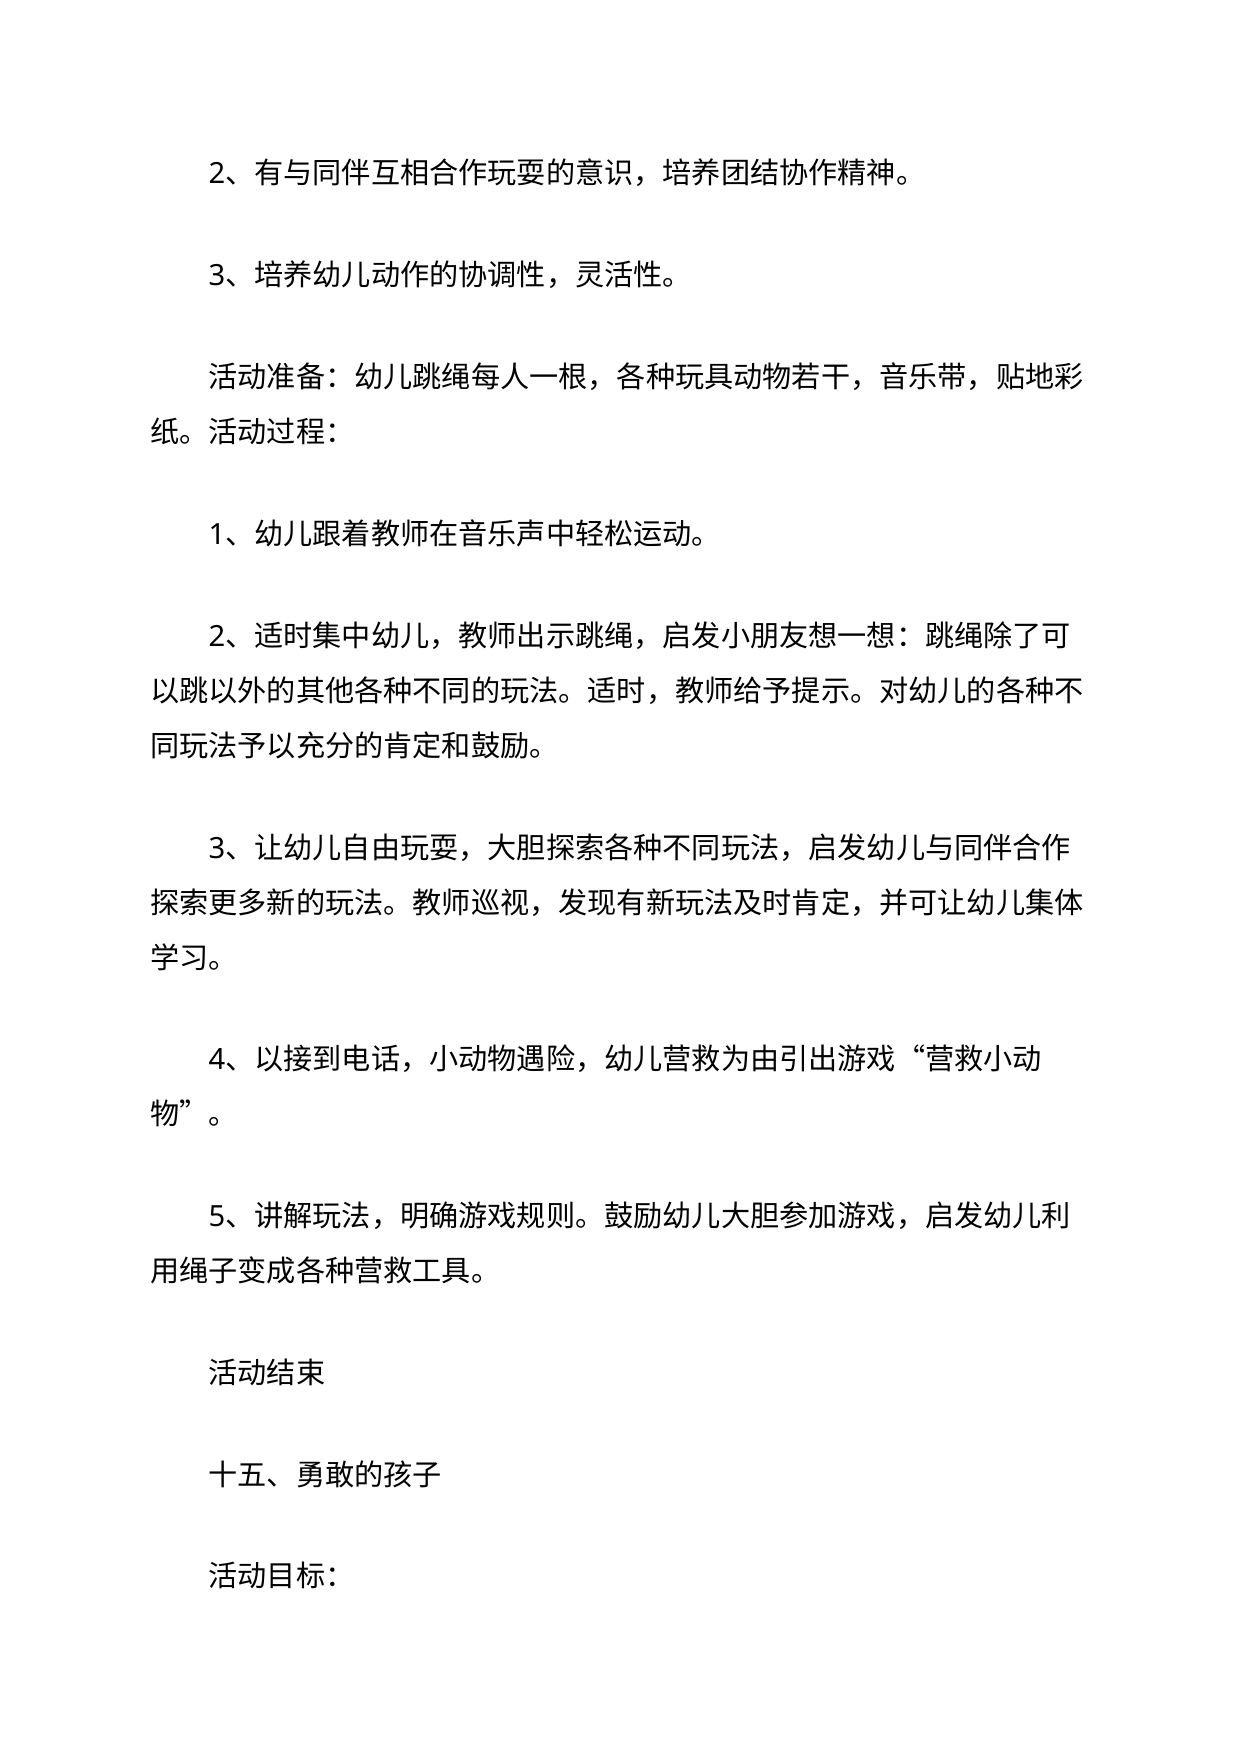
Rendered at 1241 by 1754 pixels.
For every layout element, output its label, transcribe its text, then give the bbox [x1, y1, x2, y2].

text 1、幼儿跟着教师在音乐声中轻松运动。 [150, 511, 1090, 553]
text 活动准备：幼儿跳绳每人一根，各种玩具动物若干，音乐带，贴地彩纸。活动过程： [150, 354, 1090, 451]
text 3、培养幼儿动作的协调性，灵活性。 [150, 252, 1090, 294]
text 2、适时集中幼儿，教师出示跳绳，启发小朋友想一想：跳绳除了可以跳以外的其他各种不同的玩法。适时，教师给予提示。对幼儿的各种不同玩法予以充分的肯定和鼓励。 [150, 613, 1090, 765]
text 3、让幼儿自由玩耍，大胆探索各种不同玩法，启发幼儿与同伴合作探索更多新的玩法。教师巡视，发现有新玩法及时肯定，并可让幼儿集体学习。 [150, 824, 1090, 976]
text 活动结束 [150, 1349, 1090, 1392]
text 5、讲解玩法，明确游戏规则。鼓励幼儿大胆参加游戏，启发幼儿利用绳子变成各种营救工具。 [150, 1193, 1090, 1290]
text 2、有与同伴互相合作玩耍的意识，培养团结协作精神。 [150, 150, 1090, 192]
text 十五、勇敢的孩子 [150, 1451, 1090, 1493]
text 活动目标： [150, 1553, 1090, 1595]
text 4、以接到电话，小动物遇险，幼儿营救为由引出游戏“营救小动物”。 [150, 1036, 1090, 1133]
